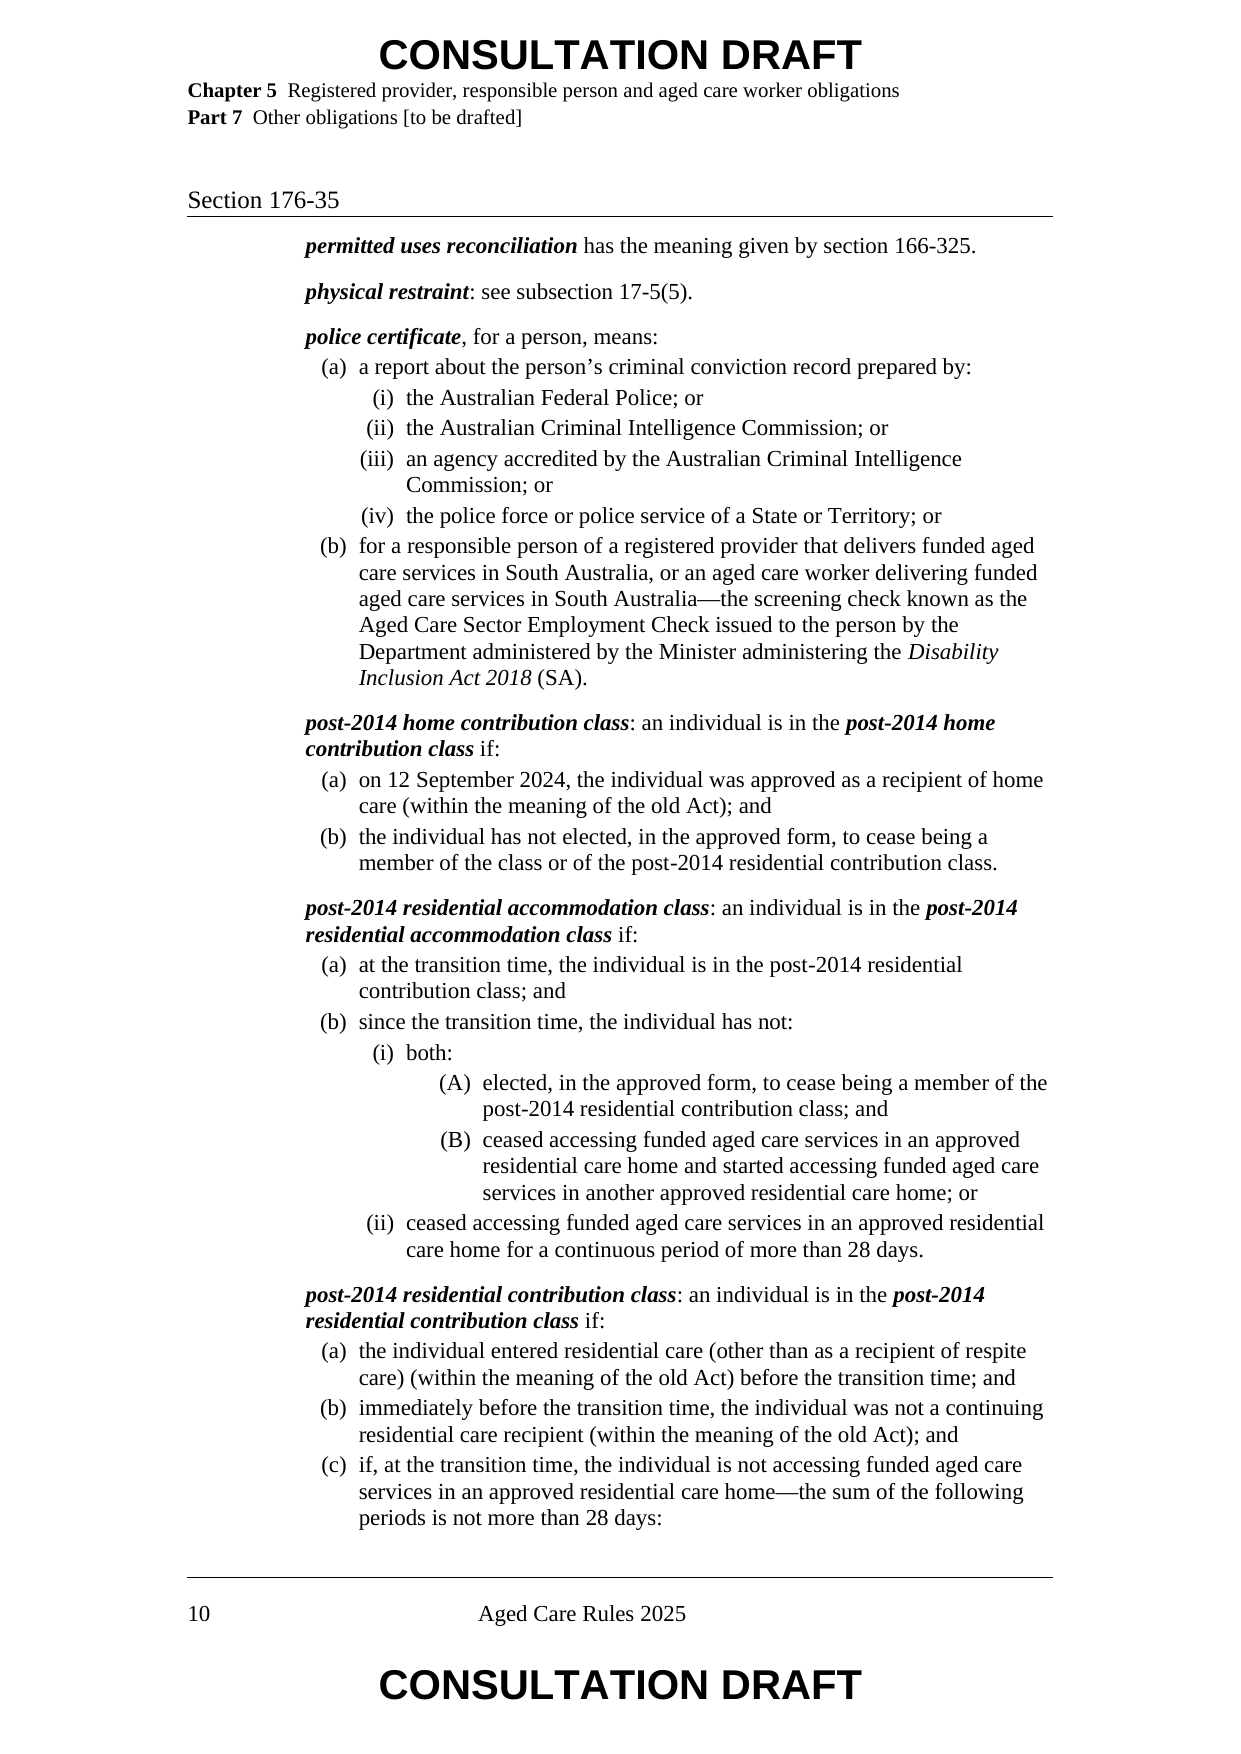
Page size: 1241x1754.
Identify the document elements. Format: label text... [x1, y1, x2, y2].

text permitted uses reconciliation has the meaning given by section 166-325. [305, 233, 1053, 259]
text (b) since the transition time, the individual has not: [187, 1008, 1053, 1034]
text physical restraint: see subsection 17-5(5). [305, 278, 1053, 304]
text (a) on 12 September 2024, the individual was approved as a recipient of home care (within the meaning of the old Act); and [187, 766, 1053, 819]
text post-2014 residential accommodation class: an individual is in the post-2014 residential accommodation class if: [305, 894, 1053, 947]
text (b) the individual has not elected, in the approved form, to cease being a member of the class or of the post-2014 residential contribution class. [187, 823, 1053, 876]
text (i) the Australian Federal Police; or [187, 384, 1053, 410]
text post-2014 home contribution class: an individual is in the post-2014 home contribution class if: [305, 709, 1053, 762]
text (a) a report about the person’s criminal conviction record prepared by: [187, 353, 1053, 380]
text (ii) ceased accessing funded aged care services in an approved residential care home for a continuous period of more than 28 days. [187, 1209, 1053, 1262]
text police certificate, for a person, means: [305, 323, 1053, 349]
text (a) at the transition time, the individual is in the post-2014 residential contribution class; and [187, 951, 1053, 1004]
text (i) both: [187, 1039, 1053, 1065]
text (a) the individual entered residential care (other than as a recipient of respite care) (within the meaning of the old Act) before the transition time; and [187, 1338, 1053, 1390]
text (iii) an agency accredited by the Australian Criminal Intelligence Commission; or [187, 445, 1053, 498]
text (b) immediately before the transition time, the individual was not a continuing residential care recipient (within the meaning of the old Act); and [187, 1394, 1053, 1447]
text post-2014 residential contribution class: an individual is in the post-2014 residential contribution class if: [305, 1281, 1053, 1333]
text (A) elected, in the approved form, to cease being a member of the post-2014 residential contribution class; and [187, 1069, 1053, 1122]
text (ii) the Australian Criminal Intelligence Commission; or [187, 414, 1053, 441]
text (B) ceased accessing funded aged care services in an approved residential care home and started accessing funded aged care services in another approved residential care home; or [187, 1126, 1053, 1205]
text (b) for a responsible person of a registered provider that delivers funded aged care services in South Australia, or an aged care worker delivering funded aged care services in South Australia—the screening check known as the Aged Care Sector Employment Check issued to the person by the Department administered by the Minister administering the Disability Inclusion Act 2018 (SA). [187, 532, 1053, 690]
text (c) if, at the transition time, the individual is not accessing funded aged care services in an approved residential care home—the sum of the following periods is not more than 28 days: [187, 1451, 1053, 1530]
text (iv) the police force or police service of a State or Territory; or [187, 502, 1053, 528]
